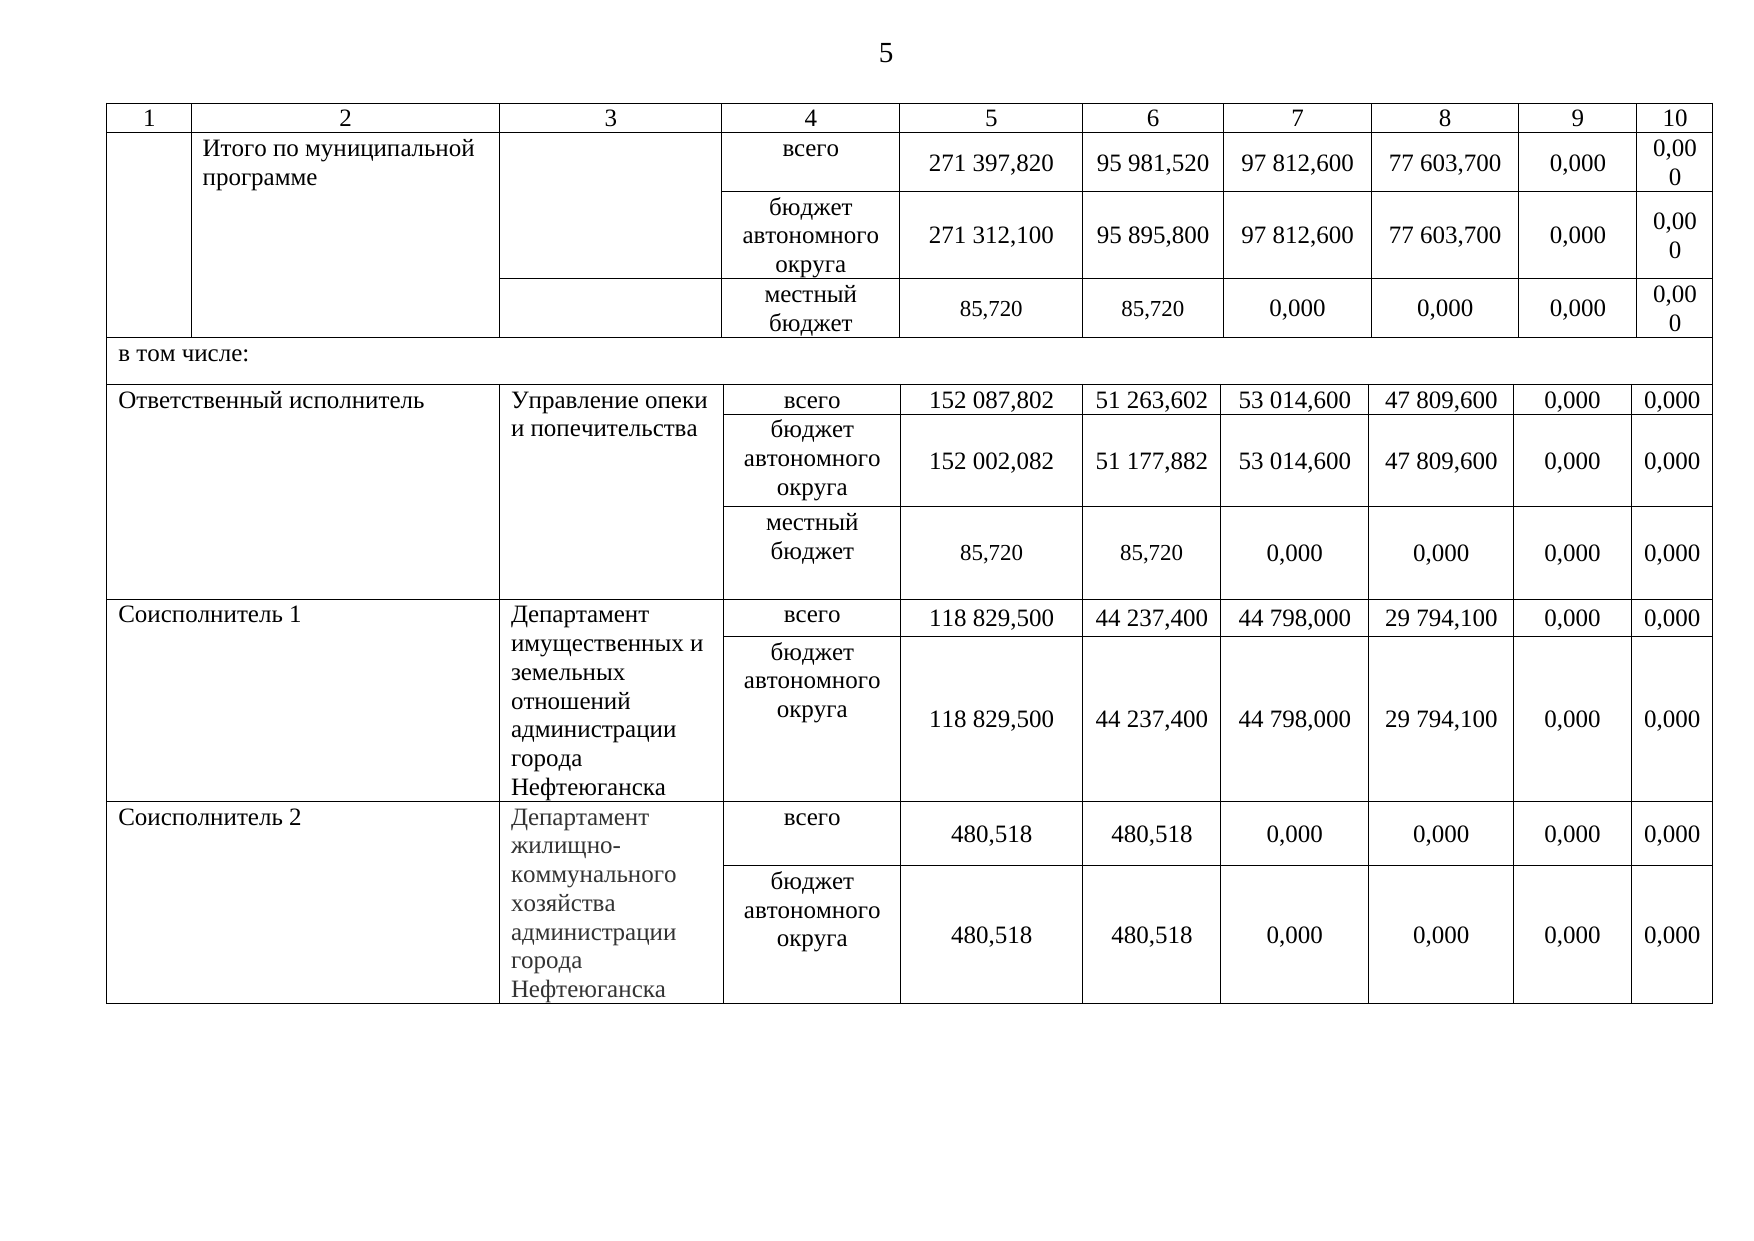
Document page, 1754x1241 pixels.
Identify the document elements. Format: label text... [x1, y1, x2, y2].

table_cell 480,518 [1083, 802, 1220, 865]
table_cell всего [724, 802, 900, 865]
table_cell 44 237,400 [1083, 600, 1220, 636]
table_cell 0,000 [1369, 866, 1513, 1003]
table_cell 0,000 [1369, 802, 1513, 865]
table_cell бюджет автономного округа [724, 415, 900, 506]
table_cell 6 [1083, 104, 1223, 132]
table_cell 0,000 [1519, 279, 1636, 337]
table_cell 29 794,100 [1369, 637, 1513, 801]
table_cell бюджет автономного округа [724, 866, 900, 1003]
table_cell 0,000 [1514, 385, 1631, 413]
table_cell 152 002,082 [901, 415, 1082, 506]
table_cell 85,720 [1083, 507, 1220, 598]
table_cell всего [724, 600, 900, 636]
table_cell 118 829,500 [901, 600, 1082, 636]
table_cell [500, 133, 721, 278]
table_cell 97 812,600 [1224, 192, 1371, 278]
table_cell 0,000 [1372, 279, 1518, 337]
table_cell 7 [1224, 104, 1371, 132]
table_cell 29 794,100 [1369, 600, 1513, 636]
table_cell 0,000 [1519, 192, 1636, 278]
table_cell 53 014,600 [1221, 385, 1368, 413]
table_cell 480,518 [901, 866, 1082, 1003]
table_cell 0,000 [1632, 600, 1712, 636]
table_cell 271 397,820 [900, 133, 1082, 191]
table_cell 77 603,700 [1372, 133, 1518, 191]
table_cell 0,000 [1637, 279, 1712, 337]
table_cell 85,720 [901, 507, 1082, 598]
table_cell 44 237,400 [1083, 637, 1220, 801]
table_cell всего [722, 133, 899, 191]
table_cell 0,000 [1514, 600, 1631, 636]
table_cell Департамент имущественных и земельных отношений администрации города Нефтеюганска [500, 600, 723, 801]
table_cell 0,000 [1632, 866, 1712, 1003]
table_cell [500, 279, 721, 337]
table_cell 0,000 [1221, 802, 1368, 865]
table_cell 44 798,000 [1221, 637, 1368, 801]
table_cell 152 087,802 [901, 385, 1082, 413]
table_cell Соисполнитель 2 [107, 802, 499, 1003]
table_cell 0,000 [1224, 279, 1371, 337]
table_cell 8 [1372, 104, 1518, 132]
table_cell 9 [1519, 104, 1636, 132]
table_cell 97 812,600 [1224, 133, 1371, 191]
table_cell 0,000 [1221, 866, 1368, 1003]
table_cell 0,000 [1632, 802, 1712, 865]
table_cell 85,720 [900, 279, 1082, 337]
table_cell 47 809,600 [1369, 385, 1513, 413]
table_cell 0,000 [1514, 637, 1631, 801]
table_cell 0,000 [1514, 507, 1631, 598]
table_cell всего [724, 385, 900, 413]
table_cell 0,000 [1632, 637, 1712, 801]
table_cell 95 895,800 [1083, 192, 1223, 278]
table_cell бюджет автономного округа [722, 192, 899, 278]
table_cell местный бюджет [724, 507, 900, 598]
table_cell 5 [900, 104, 1082, 132]
table_cell Итого по муниципальной программе [192, 133, 499, 337]
table_cell 0,000 [1369, 507, 1513, 598]
table_cell в том числе: [107, 338, 1712, 384]
table_cell 44 798,000 [1221, 600, 1368, 636]
table_cell Управление опеки и попечительства [500, 385, 723, 598]
table_cell 0,000 [1514, 415, 1631, 506]
table_cell 480,518 [901, 802, 1082, 865]
table_cell 0,000 [1632, 415, 1712, 506]
table_cell 10 [1637, 104, 1712, 132]
table_cell 2 [192, 104, 499, 132]
table_cell 51 263,602 [1083, 385, 1220, 413]
table_cell 0,000 [1514, 866, 1631, 1003]
table_cell 47 809,600 [1369, 415, 1513, 506]
table_cell 480,518 [1083, 866, 1220, 1003]
table_cell 3 [500, 104, 721, 132]
table_cell 0,000 [1637, 192, 1712, 278]
table_cell 0,000 [1632, 385, 1712, 413]
table_cell 0,000 [1221, 507, 1368, 598]
table_cell 95 981,520 [1083, 133, 1223, 191]
table_cell 118 829,500 [901, 637, 1082, 801]
table_cell 0,000 [1637, 133, 1712, 191]
table_cell Соисполнитель 1 [107, 600, 499, 801]
table_cell местный бюджет [722, 279, 899, 337]
table_cell Департамент жилищно-коммунального хозяйства администрации города Нефтеюганска [582, 802, 723, 1003]
table_cell 0,000 [1514, 802, 1631, 865]
table_cell 271 312,100 [900, 192, 1082, 278]
table_cell 77 603,700 [1372, 192, 1518, 278]
table_cell 51 177,882 [1083, 415, 1220, 506]
table_cell Ответственный исполнитель [107, 385, 499, 598]
table_cell 0,000 [1632, 507, 1712, 598]
table_cell 1 [107, 104, 191, 132]
table_cell бюджет автономного округа [724, 637, 900, 801]
table_cell 4 [722, 104, 899, 132]
table_cell 53 014,600 [1221, 415, 1368, 506]
table_cell [107, 133, 191, 337]
table_cell 85,720 [1083, 279, 1223, 337]
table_cell 0,000 [1519, 133, 1636, 191]
